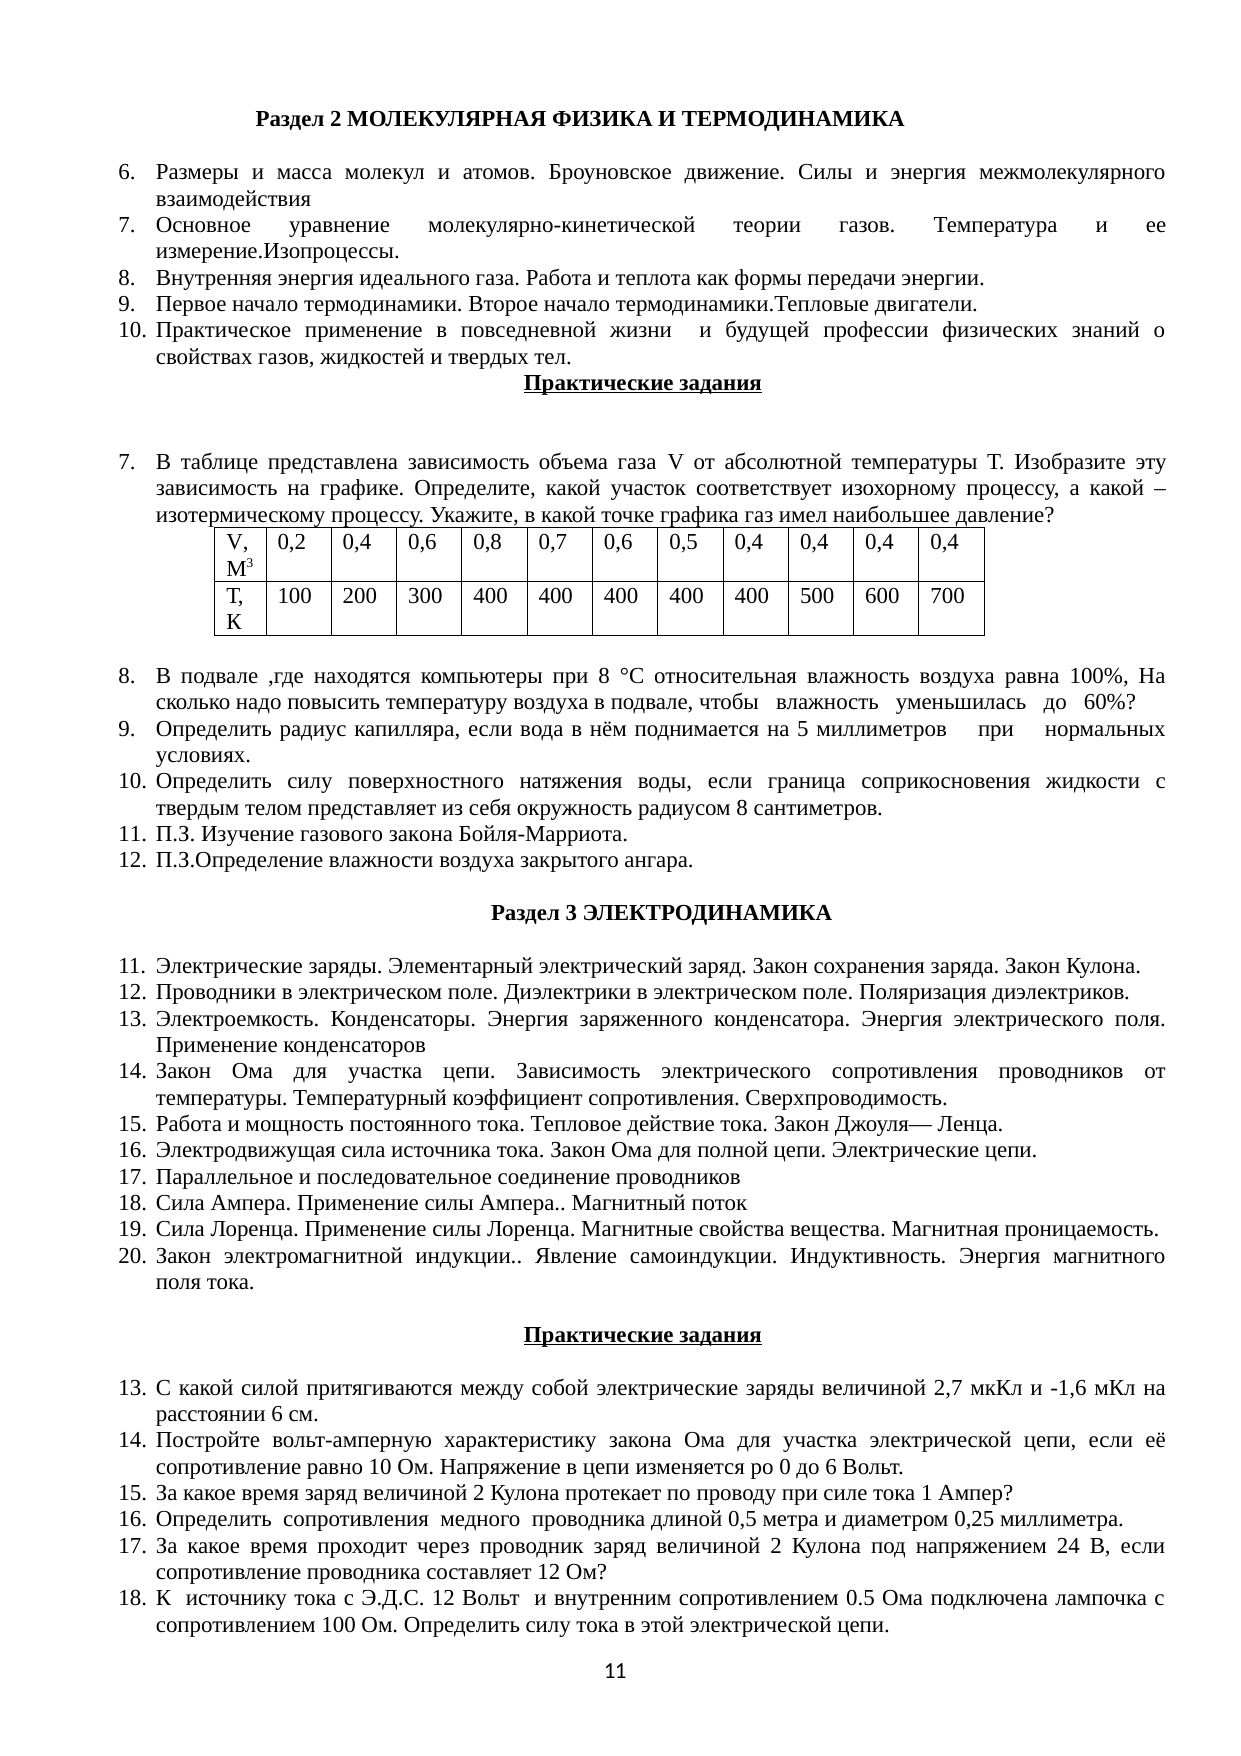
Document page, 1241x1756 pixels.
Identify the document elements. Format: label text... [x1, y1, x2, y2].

table_cell 300 [397, 582, 461, 635]
table_header V, М3 [215, 528, 266, 581]
table_header 0,6 [397, 528, 461, 581]
list Работа и мощность постоянного тока. Тепловое действие тока. Закон Джоуля— Ленца. [118, 1110, 1167, 1136]
list Электроемкость. Конденсаторы. Энергия заряженного конденсатора. Энергия электрического поля. Применение конденсаторов [118, 1005, 1167, 1057]
list Основное уравнение молекулярно-кинетической теории газов. Температура и ее измерение.Изопроцессы. [118, 211, 1167, 264]
table_header 0,2 [267, 528, 331, 581]
list В таблице представлена зависимость объема газа V от абсолютной температуры Т. Изобразите эту зависимость на графике. Определите, какой участок соответствует изохорному процессу, а какой – изотермическому процессу. Укажите, в какой точке графика газ имел наибольшее давление? [118, 448, 1167, 527]
list За какое время заряд величиной 2 Кулона протекает по проводу при силе тока 1 Ампер? [118, 1479, 1167, 1505]
list За какое время проходит через проводник заряд величиной 2 Кулона под напряжением 24 В, если сопротивление проводника составляет 12 Ом? [118, 1532, 1167, 1584]
list Определить радиус капилляра, если вода в нём поднимается на 5 миллиметров при нормальных условиях. [118, 715, 1167, 767]
list Внутренняя энергия идеального газа. Работа и теплота как формы передачи энергии. [118, 264, 1167, 290]
list Закон электромагнитной индукции.. Явление самоиндукции. Индуктивность. Энергия магнитного поля тока. [118, 1242, 1167, 1294]
list Сила Лоренца. Применение силы Лоренца. Магнитные свойства вещества. Магнитная проницаемость. [118, 1216, 1167, 1242]
table_cell 200 [332, 582, 396, 635]
list С какой силой притягиваются между собой электрические заряды величиной 2,7 мкКл и -1,6 мКл на расстоянии 6 см. [118, 1374, 1167, 1426]
table_header 0,4 [919, 528, 984, 581]
list Закон Ома для участка цепи. Зависимость электрического сопротивления проводников от температуры. Температурный коэффициент сопротивления. Сверхпроводимость. [118, 1057, 1167, 1110]
table_header 0,4 [854, 528, 918, 581]
list В подвале ,где находятся компьютеры при 8 °С относительная влажность воздуха равна 100%, На сколько надо повысить температуру воздуха в подвале, чтобы влажность уменьшилась до 60%? [118, 662, 1167, 715]
text Практические задания [118, 369, 1167, 395]
text Раздел 3 ЭЛЕКТРОДИНАМИКА [156, 899, 1167, 926]
text Раздел 2 МОЛЕКУЛЯРНАЯ ФИЗИКА И ТЕРМОДИНАМИКА [118, 106, 1167, 132]
list Электродвижущая сила источника тока. Закон Ома для полной цепи. Электрические цепи. [118, 1136, 1167, 1163]
table_cell 700 [919, 582, 984, 635]
list Сила Ампера. Применение силы Ампера.. Магнитный поток [118, 1189, 1167, 1216]
list Проводники в электрическом поле. Диэлектрики в электрическом поле. Поляризация диэлектриков. [118, 978, 1167, 1005]
list Практическое применение в повседневной жизни и будущей профессии физических знаний о свойствах газов, жидкостей и твердых тел. [118, 316, 1167, 369]
table_cell 400 [528, 582, 592, 635]
table_cell Т, К [215, 582, 266, 635]
table_cell 400 [724, 582, 788, 635]
list Первое начало термодинамики. Второе начало термодинамики.Тепловые двигатели. [118, 290, 1167, 316]
table_header 0,4 [789, 528, 853, 581]
list Размеры и масса молекул и атомов. Броуновское движение. Силы и энергия межмолекулярного взаимодействия [118, 158, 1167, 211]
text Практические задания [118, 1321, 1167, 1347]
table_cell 400 [658, 582, 723, 635]
list Электрические заряды. Элементарный электрический заряд. Закон сохранения заряда. Закон Кулона. [118, 952, 1167, 978]
table_header 0,4 [724, 528, 788, 581]
list П.З. Изучение газового закона Бойля-Марриота. [118, 820, 1167, 847]
table_cell 600 [854, 582, 918, 635]
table_cell 400 [593, 582, 657, 635]
table_cell 500 [789, 582, 853, 635]
table_header 0,6 [593, 528, 657, 581]
table_header 0,5 [658, 528, 723, 581]
list Параллельное и последовательное соединение проводников [118, 1163, 1167, 1189]
table_cell 400 [462, 582, 527, 635]
list П.З.Определение влажности воздуха закрытого ангара. [118, 847, 1167, 873]
list Определить сопротивления медного проводника длиной 0,5 метра и диаметром 0,25 миллиметра. [118, 1505, 1167, 1532]
list Определить силу поверхностного натяжения воды, если граница соприкосновения жидкости с твердым телом представляет из себя окружность радиусом 8 сантиметров. [118, 767, 1167, 820]
table_header 0,7 [528, 528, 592, 581]
table_header 0,8 [462, 528, 527, 581]
list К источнику тока с Э.Д.С. 12 Вольт и внутренним сопротивлением 0.5 Ома подключена лампочка с сопротивлением 100 Ом. Определить силу тока в этой электрической цепи. [118, 1584, 1167, 1637]
table_header 0,4 [332, 528, 396, 581]
table_cell 100 [267, 582, 331, 635]
